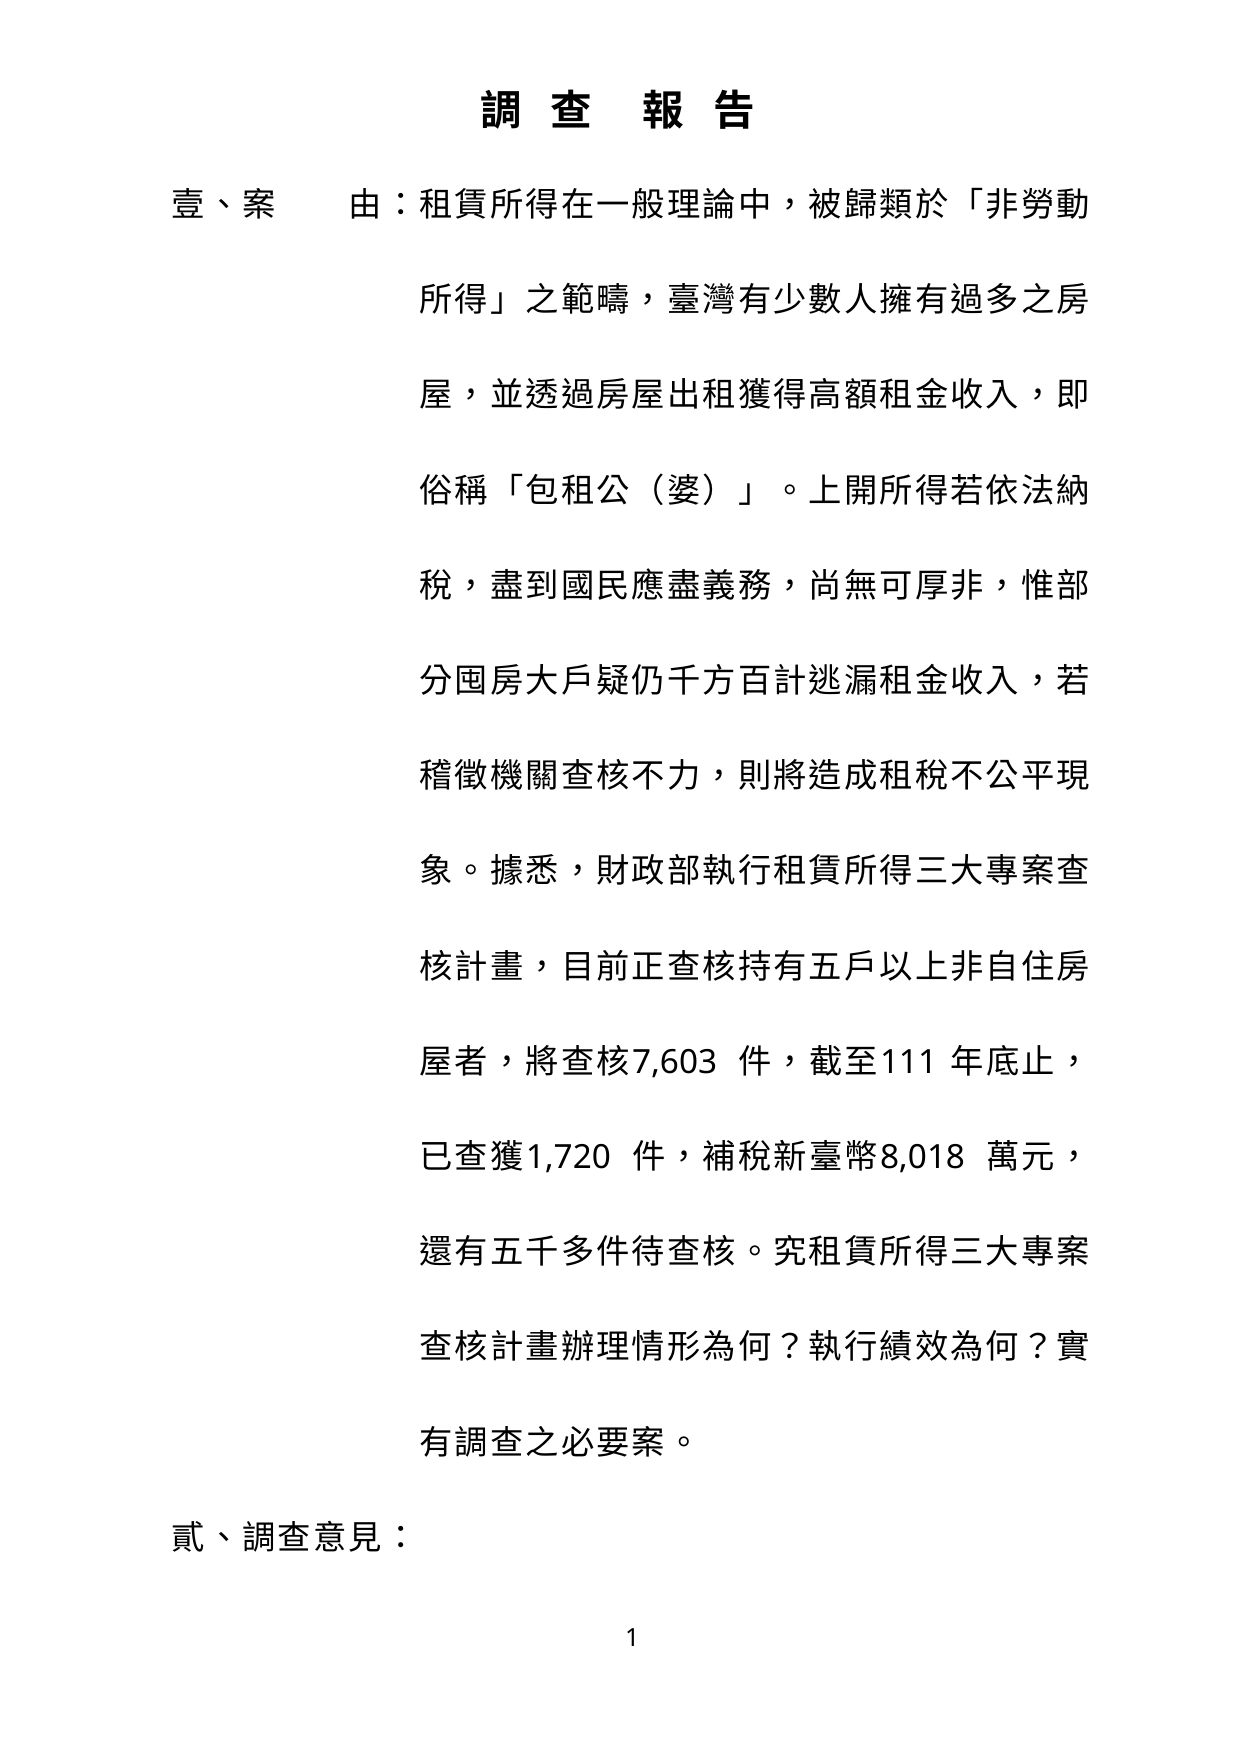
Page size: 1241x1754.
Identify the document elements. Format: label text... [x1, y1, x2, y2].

text 調查報告 [171, 59, 1092, 154]
subtitle 案 由：租賃所得在一般理論中，被歸類於「非勞動所得」之範疇，臺灣有少數人擁有過多之房屋，並透過房屋出租獲得高額租金收入，即俗稱「包租公（婆）」。上開所得若依法納稅，盡到國民應盡義務，尚無可厚非，惟部分囤房大戶疑仍千方百計逃漏租金收入，若稽徵機關查核不力，則將造成租稅不公平現象。據悉，財政部執行租賃所得三大專案查核計畫，目前正查核持有五戶以上非自住房屋者，將查核7,603件，截至111年底止，已查獲1,720件，補稅新臺幣8,018萬元，還有五千多件待查核。究租賃所得三大專案查核計畫辦理情形為何？執行績效為何？實有調查之必要案。 [171, 154, 1092, 1487]
subtitle 調查意見： [171, 1487, 1092, 1582]
